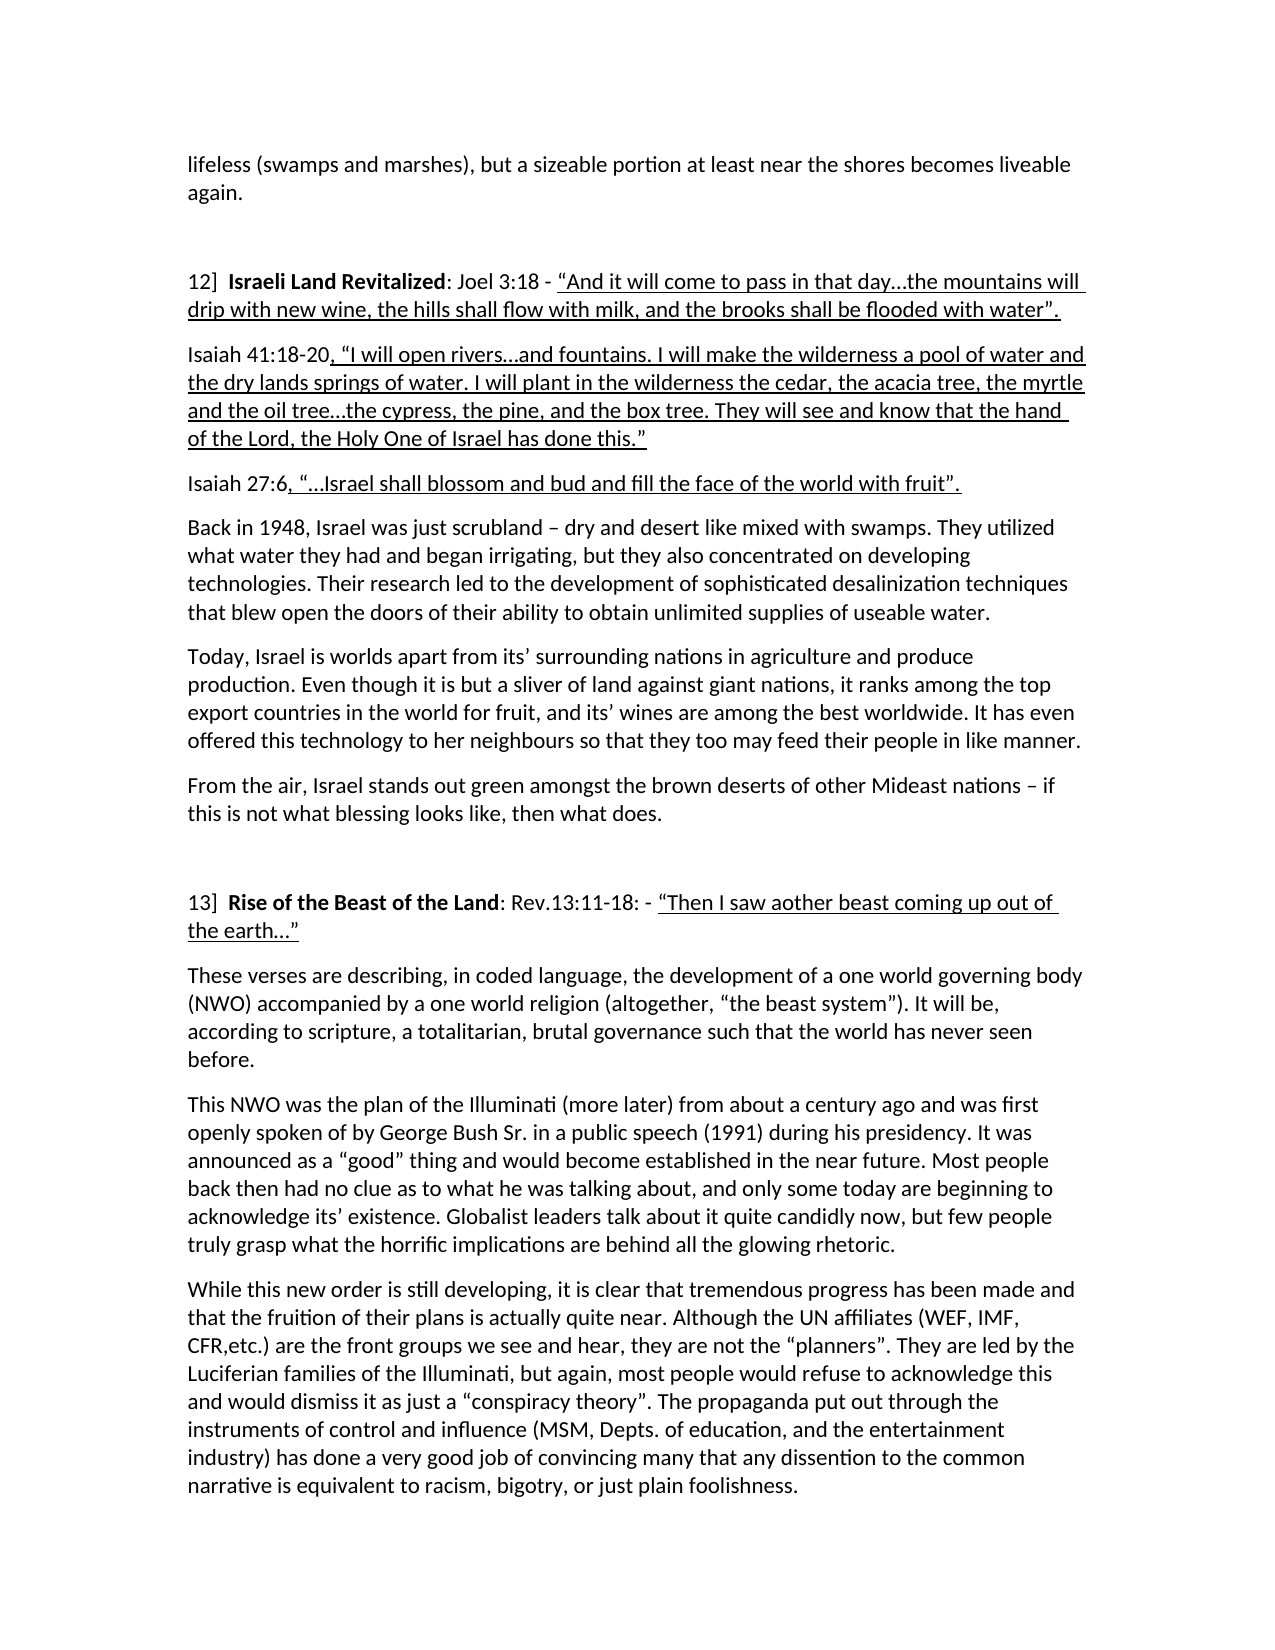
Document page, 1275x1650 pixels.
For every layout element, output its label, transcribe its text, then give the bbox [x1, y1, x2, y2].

text These verses are describing, in coded language, the development of a one world governing body (NWO) accompanied by a one world religion (altogether, “the beast system”). It will be, according to scripture, a totalitarian, brutal governance such that the world has never seen before. [187, 961, 1087, 1073]
text Today, Israel is worlds apart from its’ surrounding nations in agriculture and produce production. Even though it is but a sliver of land against giant nations, it ranks among the top export countries in the world for fruit, and its’ wines are among the best worldwide. It has even offered this technology to her neighbours so that they too may feed their people in like manner. [187, 642, 1087, 754]
text Isaiah 27:6, “…Israel shall blossom and bud and fill the face of the world with fruit”. [187, 469, 1087, 497]
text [187, 150, 1087, 206]
text While this new order is still developing, it is clear that tremendous progress has been made and that the fruition of their plans is actually quite near. Although the UN affiliates (WEF, IMF, CFR,etc.) are the front groups we see and hear, they are not the “planners”. They are led by the Luciferian families of the Illuminati, but again, most people would refuse to acknowledge this and would dismiss it as just a “conspiracy theory”. The propaganda put out through the instruments of control and influence (MSM, Depts. of education, and the entertainment industry) has done a very good job of convincing many that any dissention to the common narrative is equivalent to racism, bigotry, or just plain foolishness. [187, 1275, 1087, 1499]
text 13] Rise of the Beast of the Land: Rev.13:11-18: - “Then I saw aother beast coming up out of the earth…” [187, 888, 1087, 944]
text 12] Israeli Land Revitalized: Joel 3:18 - “And it will come to pass in that day…the mountains will drip with new wine, the hills shall flow with milk, and the brooks shall be flooded with water”. [187, 267, 1087, 323]
text Back in 1948, Israel was just scrubland – dry and desert like mixed with swamps. They utilized what water they had and began irrigating, but they also concentrated on developing technologies. Their research led to the development of sophisticated desalinization techniques that blew open the doors of their ability to obtain unlimited supplies of useable water. [187, 513, 1087, 626]
text This NWO was the plan of the Illuminati (more later) from about a century ago and was first openly spoken of by George Bush Sr. in a public speech (1991) during his presidency. It was announced as a “good” thing and would become established in the near future. Most people back then had no clue as to what he was talking about, and only some today are beginning to acknowledge its’ existence. Globalist leaders talk about it quite candidly now, but few people truly grasp what the horrific implications are behind all the glowing rhetoric. [187, 1090, 1087, 1258]
text From the air, Israel stands out green amongst the brown deserts of other Mideast nations – if this is not what blessing looks like, then what does. [187, 771, 1087, 827]
text Isaiah 41:18-20, “I will open rivers…and fountains. I will make the wilderness a pool of water and the dry lands springs of water. I will plant in the wilderness the cedar, the acacia tree, the myrtle and the oil tree…the cypress, the pine, and the box tree. They will see and know that the hand of the Lord, the Holy One of Israel has done this.” [187, 340, 1087, 452]
